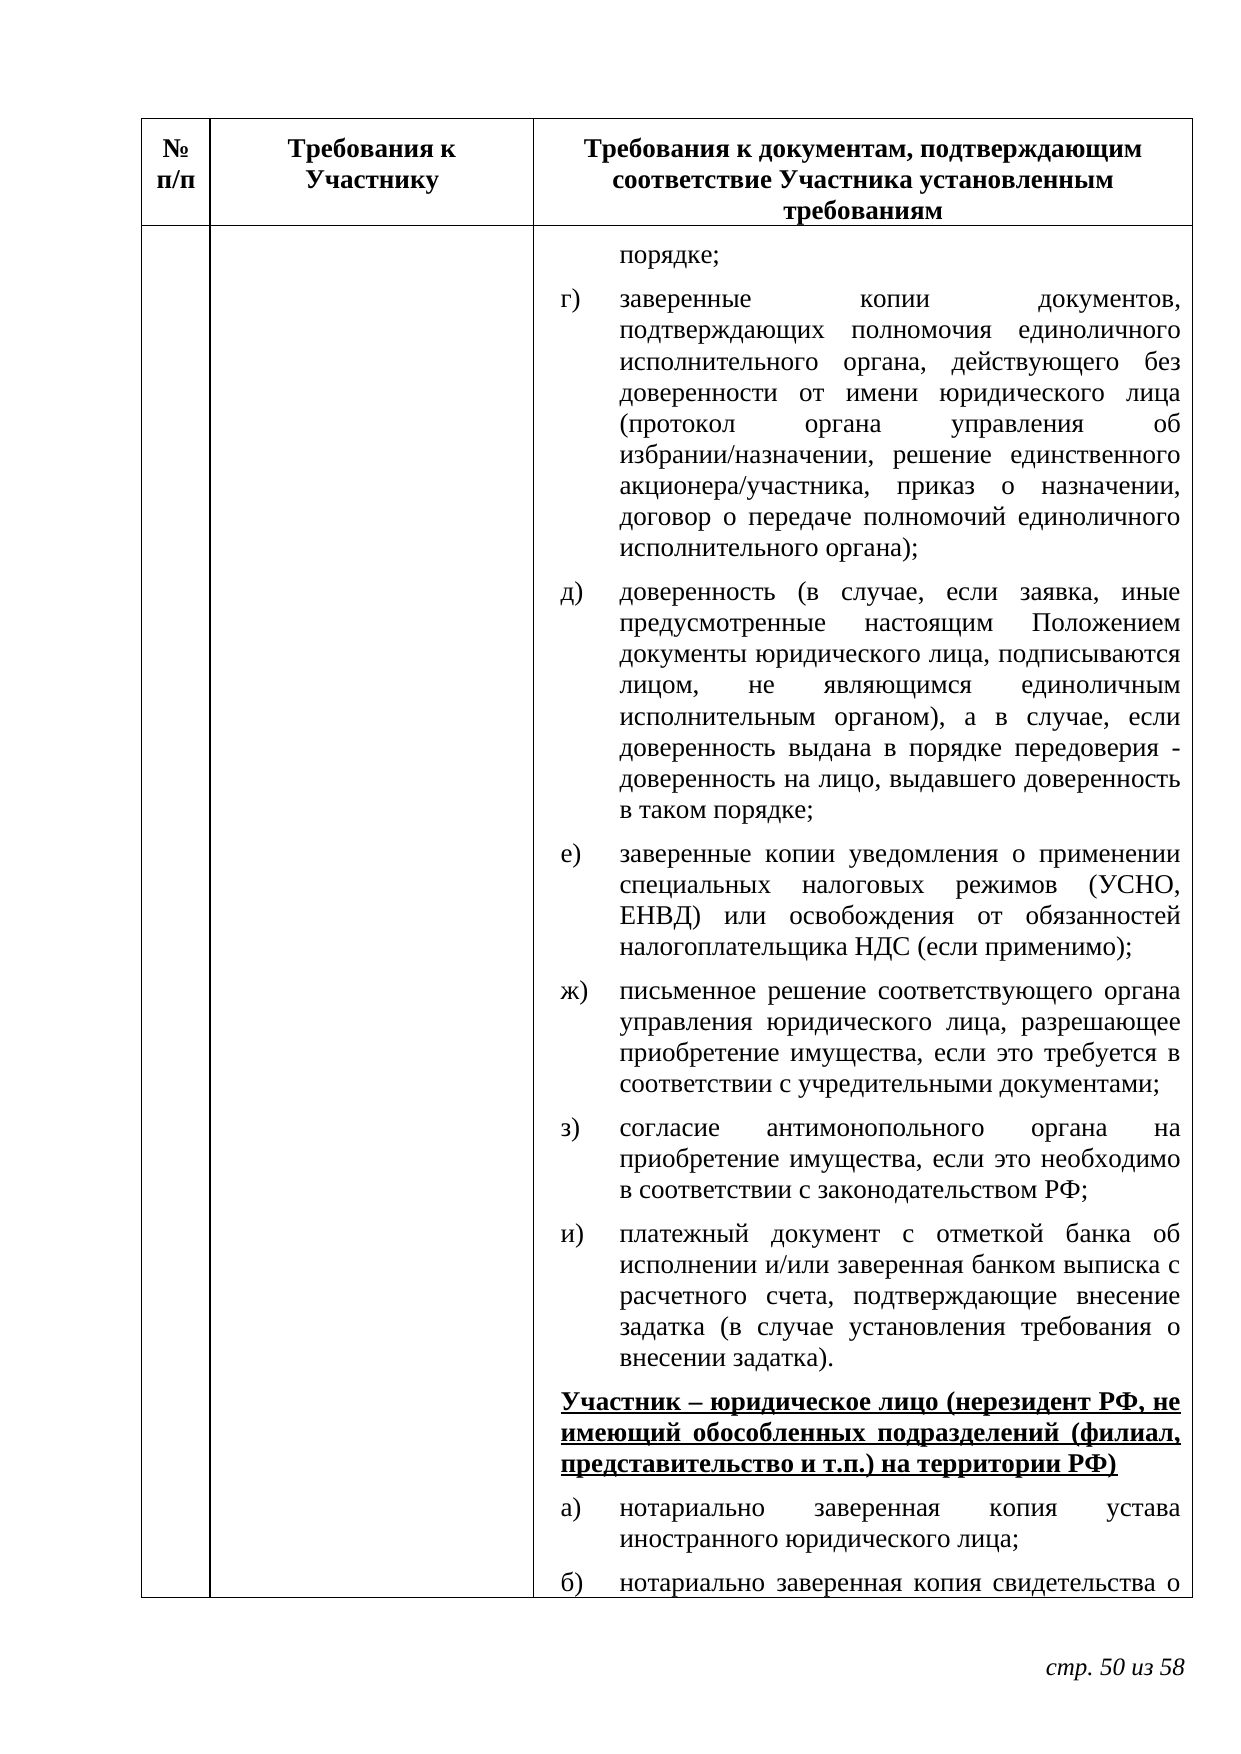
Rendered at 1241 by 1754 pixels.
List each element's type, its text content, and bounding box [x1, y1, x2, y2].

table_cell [534, 226, 1192, 1597]
table_header Требования к Участнику [211, 119, 533, 225]
table_header Требования к документам, подтверждающим соответствие Участника установленным требованиям [534, 119, 1192, 225]
table_header № п/п [142, 119, 209, 225]
table_cell [142, 226, 209, 1597]
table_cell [211, 226, 533, 1597]
